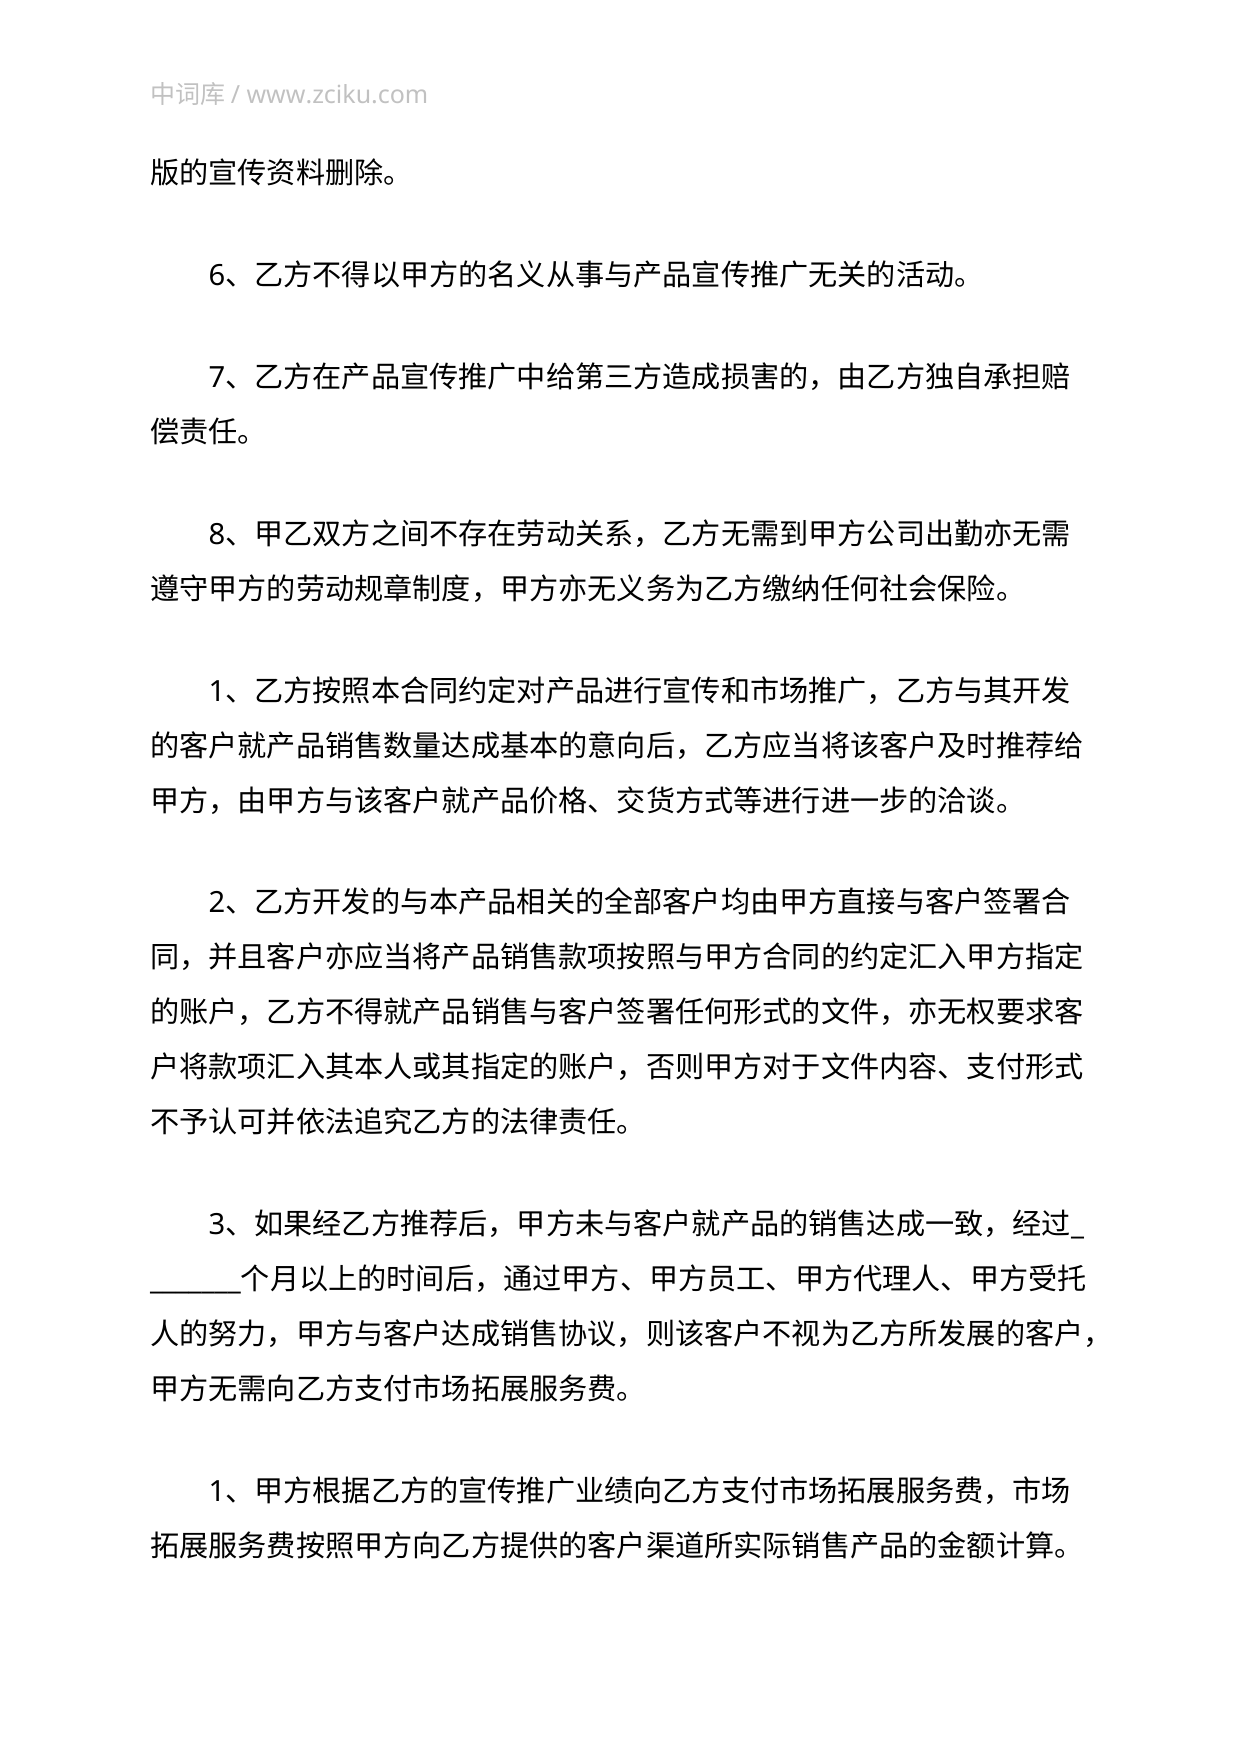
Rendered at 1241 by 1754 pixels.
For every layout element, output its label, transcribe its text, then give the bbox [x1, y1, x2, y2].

text 1、乙方按照本合同约定对产品进行宣传和市场推广，乙方与其开发的客户就产品销售数量达成基本的意向后，乙方应当将该客户及时推荐给甲方，由甲方与该客户就产品价格、交货方式等进行进一步的洽谈。 [150, 667, 1090, 819]
text 2、乙方开发的与本产品相关的全部客户均由甲方直接与客户签署合同，并且客户亦应当将产品销售款项按照与甲方合同的约定汇入甲方指定的账户，乙方不得就产品销售与客户签署任何形式的文件，亦无权要求客户将款项汇入其本人或其指定的账户，否则甲方对于文件内容、支付形式不予认可并依法追究乙方的法律责任。 [150, 879, 1090, 1141]
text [150, 150, 1090, 192]
text 7、乙方在产品宣传推广中给第三方造成损害的，由乙方独自承担赔偿责任。 [150, 354, 1090, 451]
text 3、如果经乙方推荐后，甲方未与客户就产品的销售达成一致，经过________个月以上的时间后，通过甲方、甲方员工、甲方代理人、甲方受托人的努力，甲方与客户达成销售协议，则该客户不视为乙方所发展的客户，甲方无需向乙方支付市场拓展服务费。 [150, 1200, 1090, 1408]
text 6、乙方不得以甲方的名义从事与产品宣传推广无关的活动。 [150, 252, 1090, 294]
text 8、甲乙双方之间不存在劳动关系，乙方无需到甲方公司出勤亦无需遵守甲方的劳动规章制度，甲方亦无义务为乙方缴纳任何社会保险。 [150, 511, 1090, 608]
text 1、甲方根据乙方的宣传推广业绩向乙方支付市场拓展服务费，市场拓展服务费按照甲方向乙方提供的客户渠道所实际销售产品的金额计算。 [150, 1467, 1090, 1564]
